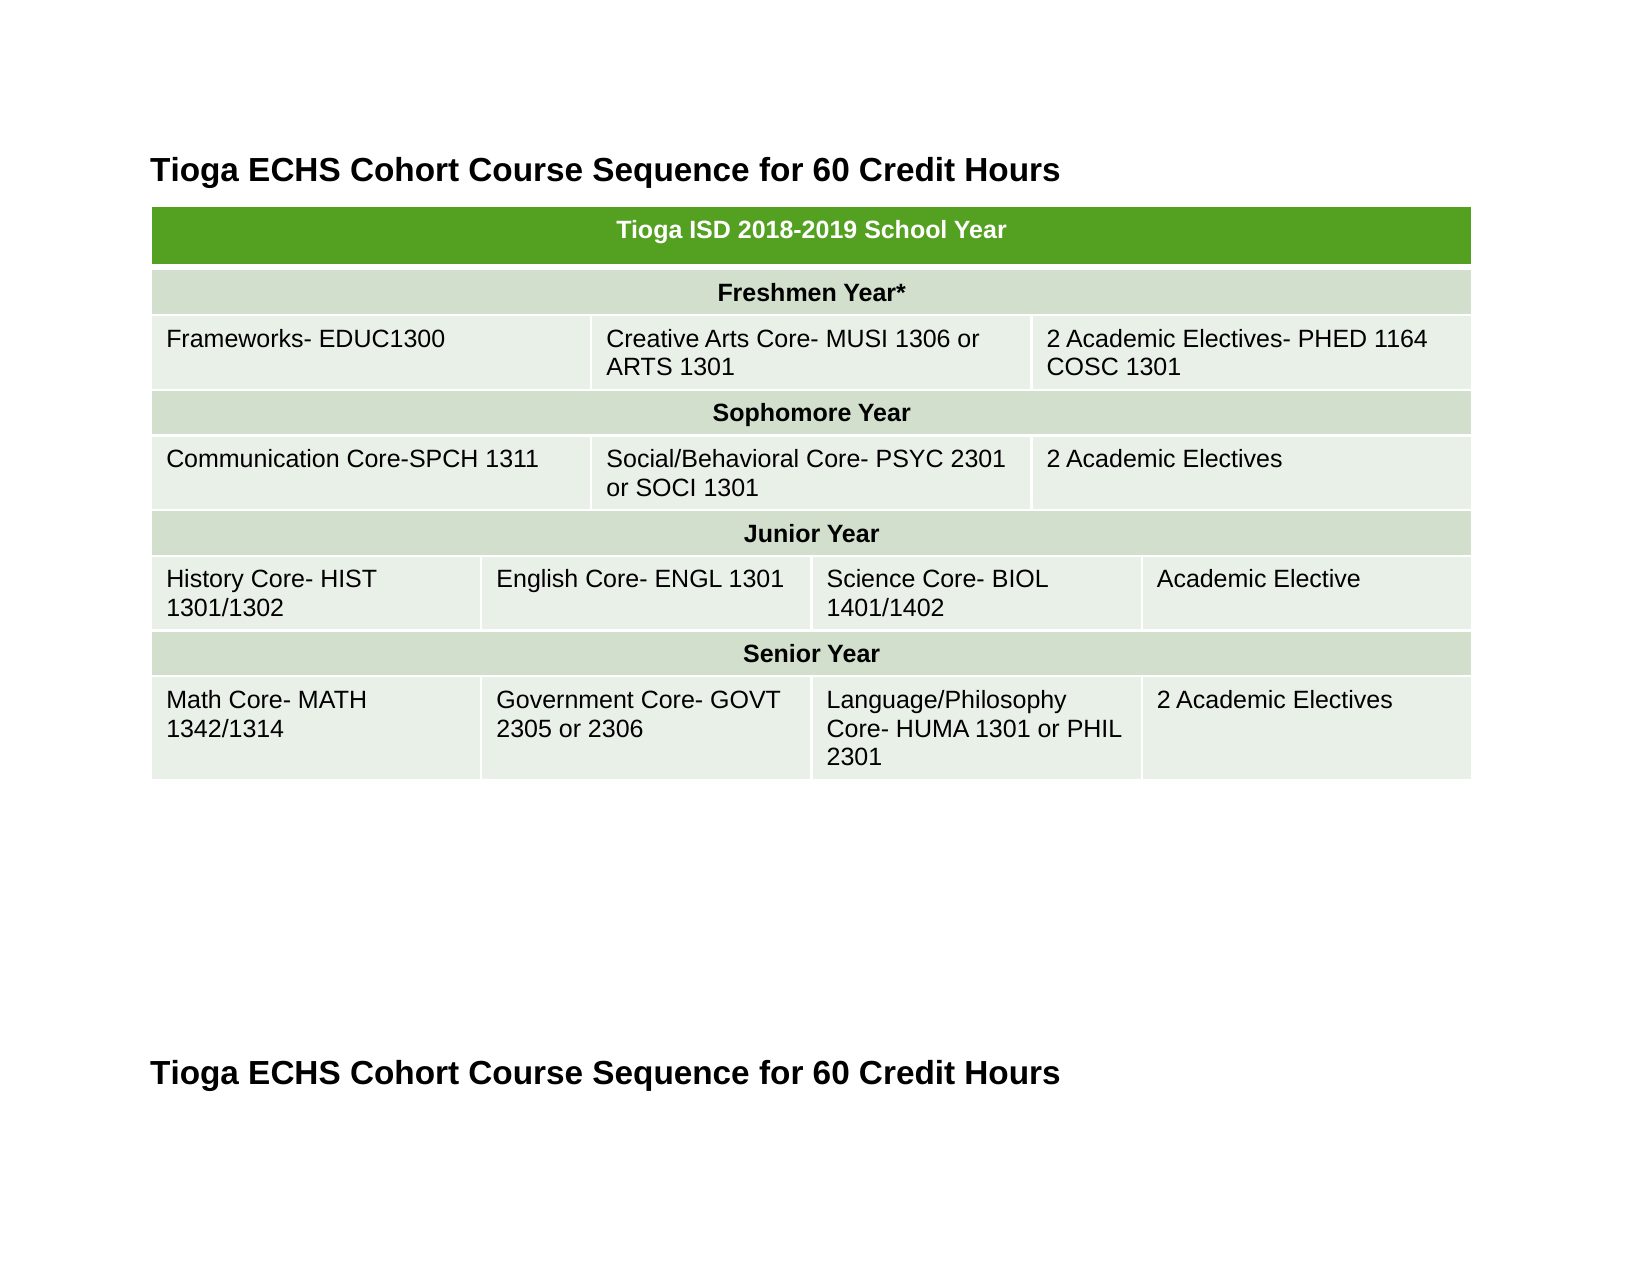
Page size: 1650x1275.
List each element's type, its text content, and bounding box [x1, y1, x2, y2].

table_cell 2 Academic Electives [1143, 677, 1471, 779]
table_cell Language/Philosophy Core- HUMA 1301 or PHIL 2301 [813, 677, 1141, 779]
table_cell Math Core- MATH 1342/1314 [152, 677, 480, 779]
table_cell Freshmen Year* [152, 270, 1471, 314]
table_cell Senior Year [152, 632, 1471, 675]
table_cell Social/Behavioral Core- PSYC 2301 or SOCI 1301 [592, 437, 1030, 509]
text Tioga ECHS Cohort Course Sequence for 60 Credit Hours [150, 150, 1500, 188]
table_cell Frameworks- EDUC1300 [152, 316, 590, 389]
table_cell Sophomore Year [152, 391, 1471, 434]
table_cell Creative Arts Core- MUSI 1306 or ARTS 1301 [592, 316, 1030, 389]
text Tioga ECHS Cohort Course Sequence for 60 Credit Hours [150, 1053, 1500, 1092]
table_cell Junior Year [152, 511, 1471, 555]
table_cell Communication Core-SPCH 1311 [152, 437, 590, 509]
table_header Tioga ISD 2018-2019 School Year [152, 207, 1471, 264]
table_cell Academic Elective [1143, 557, 1471, 629]
table_cell History Core- HIST 1301/1302 [152, 557, 480, 629]
table_cell Government Core- GOVT 2305 or 2306 [482, 677, 810, 779]
table_cell Science Core- BIOL 1401/1402 [813, 557, 1141, 629]
table_cell English Core- ENGL 1301 [482, 557, 810, 629]
table_cell 2 Academic Electives- PHED 1164 COSC 1301 [1033, 316, 1471, 389]
table_cell 2 Academic Electives [1033, 437, 1471, 509]
